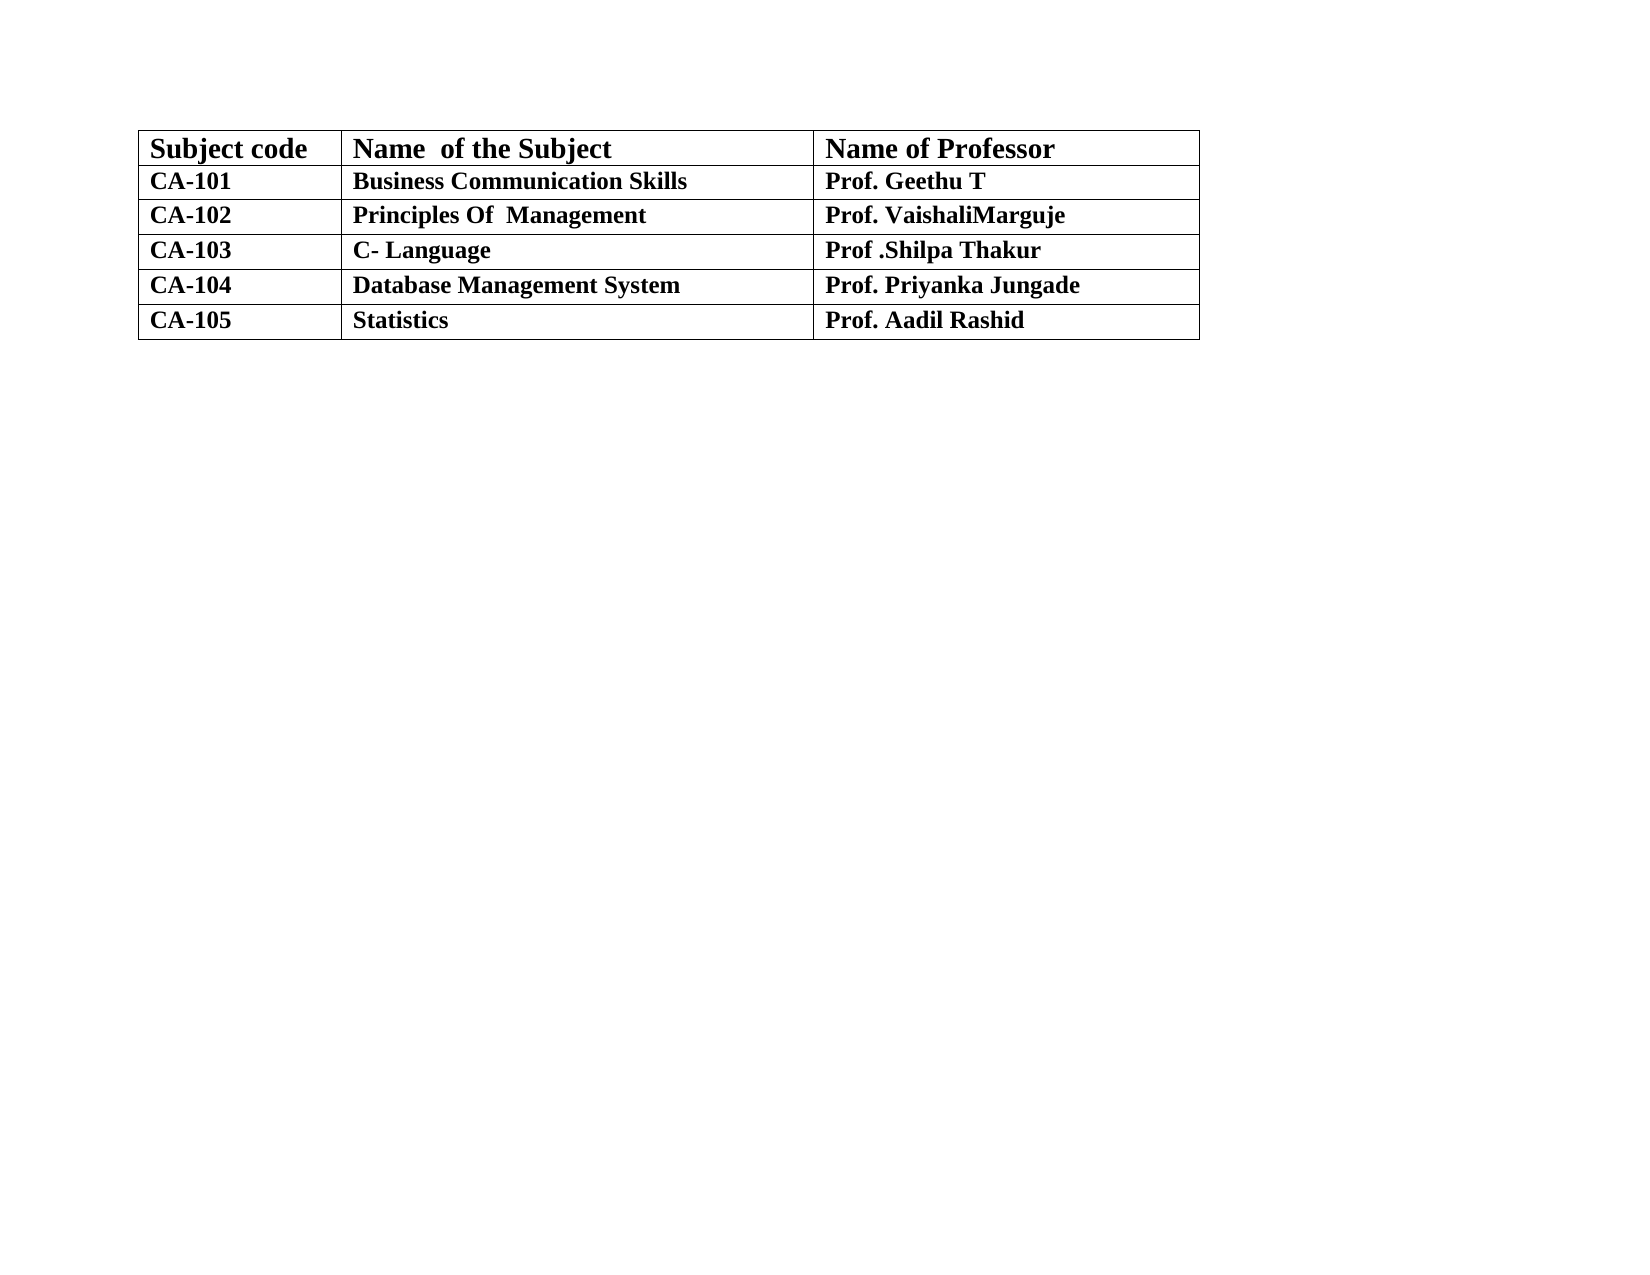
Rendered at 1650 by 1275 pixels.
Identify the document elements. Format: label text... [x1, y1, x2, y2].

table_cell Prof. VaishaliMarguje [814, 200, 1199, 234]
table_cell Principles Of Management [342, 200, 813, 234]
table_header Name of Professor [814, 131, 1199, 165]
table_cell Business Communication Skills [342, 166, 813, 199]
table_cell CA-105 [139, 305, 341, 339]
table_cell Prof. Priyanka Jungade [814, 270, 1199, 304]
table_cell C- Language [342, 235, 813, 269]
table_cell Prof. Geethu T [814, 166, 1199, 199]
table_cell CA-104 [139, 270, 341, 304]
table_header Subject code [139, 131, 341, 165]
table_cell Statistics [342, 305, 813, 339]
table_cell Prof .Shilpa Thakur [814, 235, 1199, 269]
table_header Name of the Subject [342, 131, 813, 165]
table_cell CA-103 [139, 235, 341, 269]
table_cell Prof. Aadil Rashid [814, 305, 1199, 339]
table_cell Database Management System [342, 270, 813, 304]
table_cell CA-102 [139, 200, 341, 234]
table_cell CA-101 [139, 166, 341, 199]
